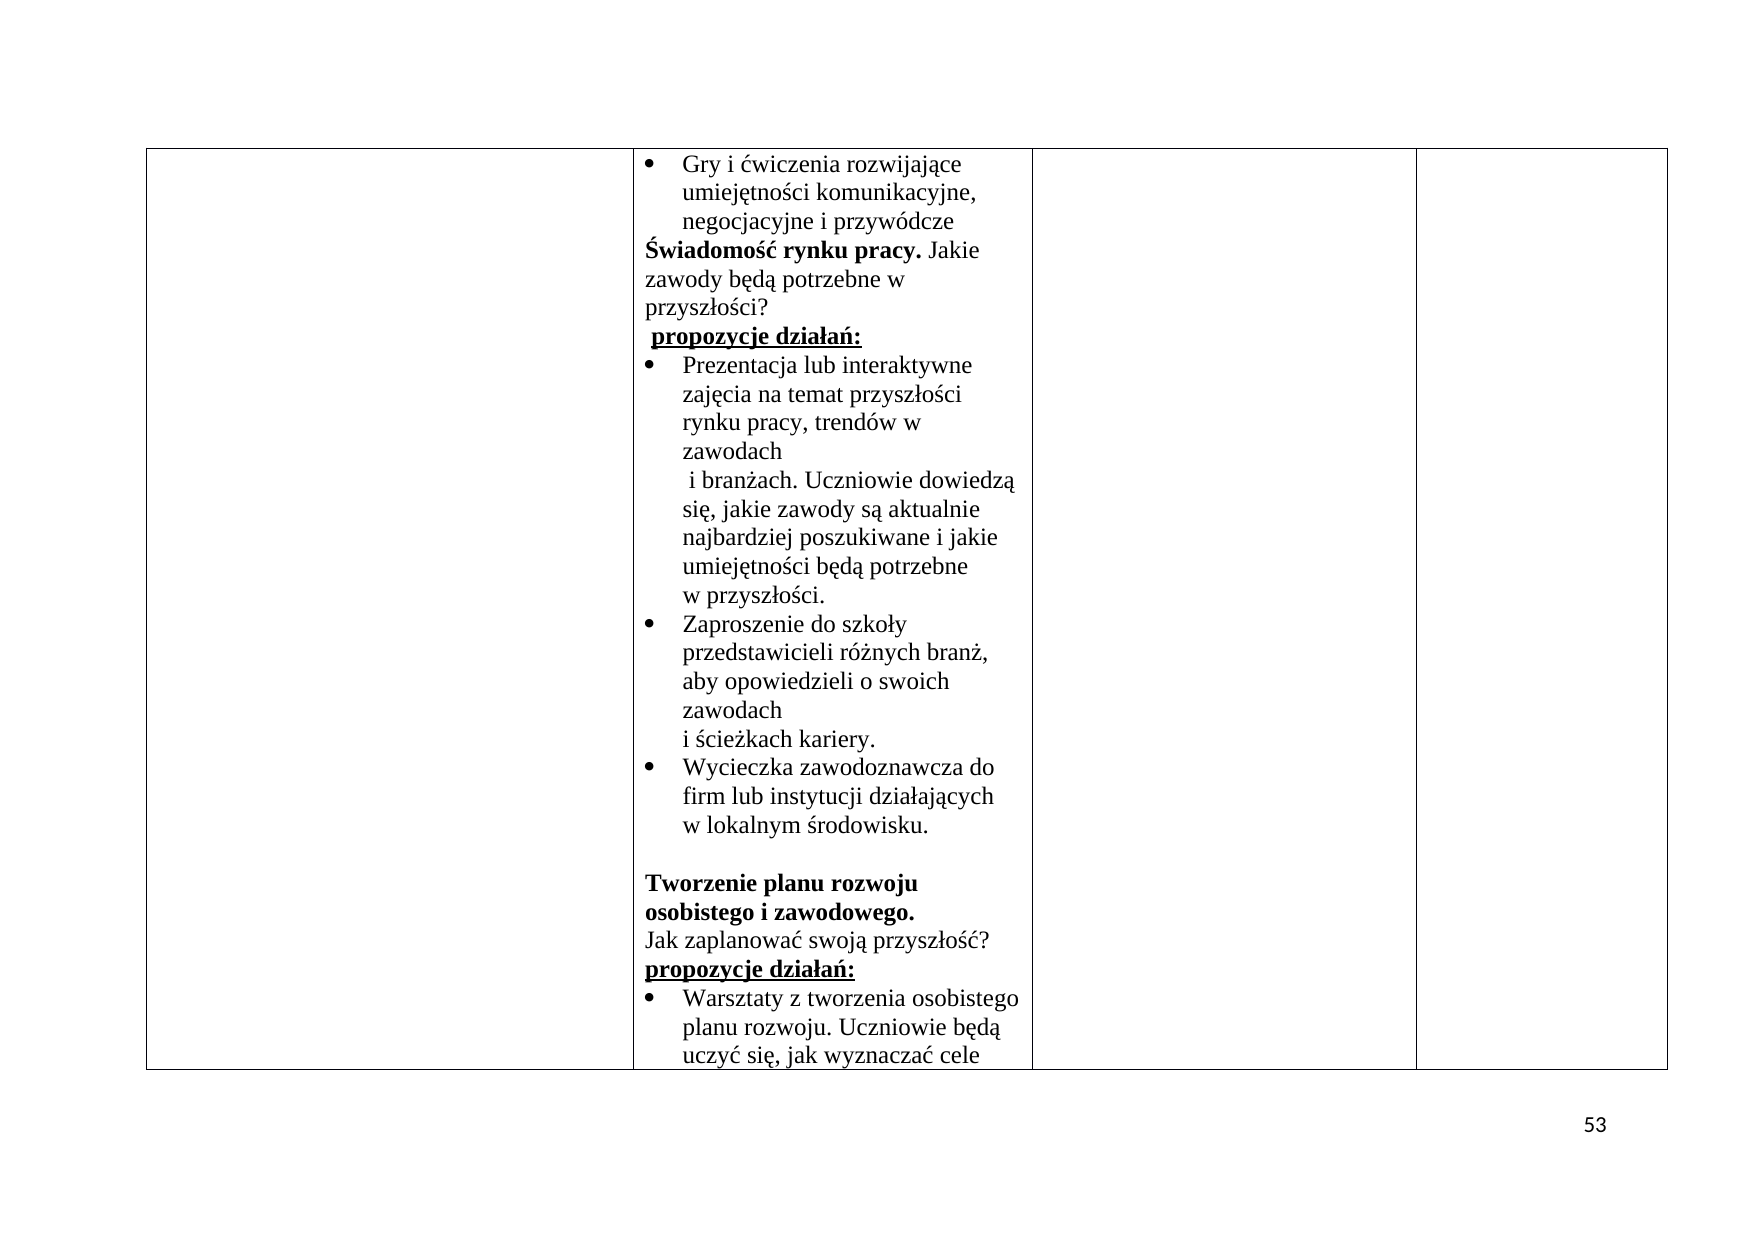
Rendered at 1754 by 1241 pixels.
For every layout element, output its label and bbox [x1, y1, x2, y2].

table_cell [1417, 149, 1667, 1069]
table_cell [634, 149, 1032, 1069]
table_cell [147, 149, 633, 1069]
table_cell [1033, 149, 1416, 1069]
